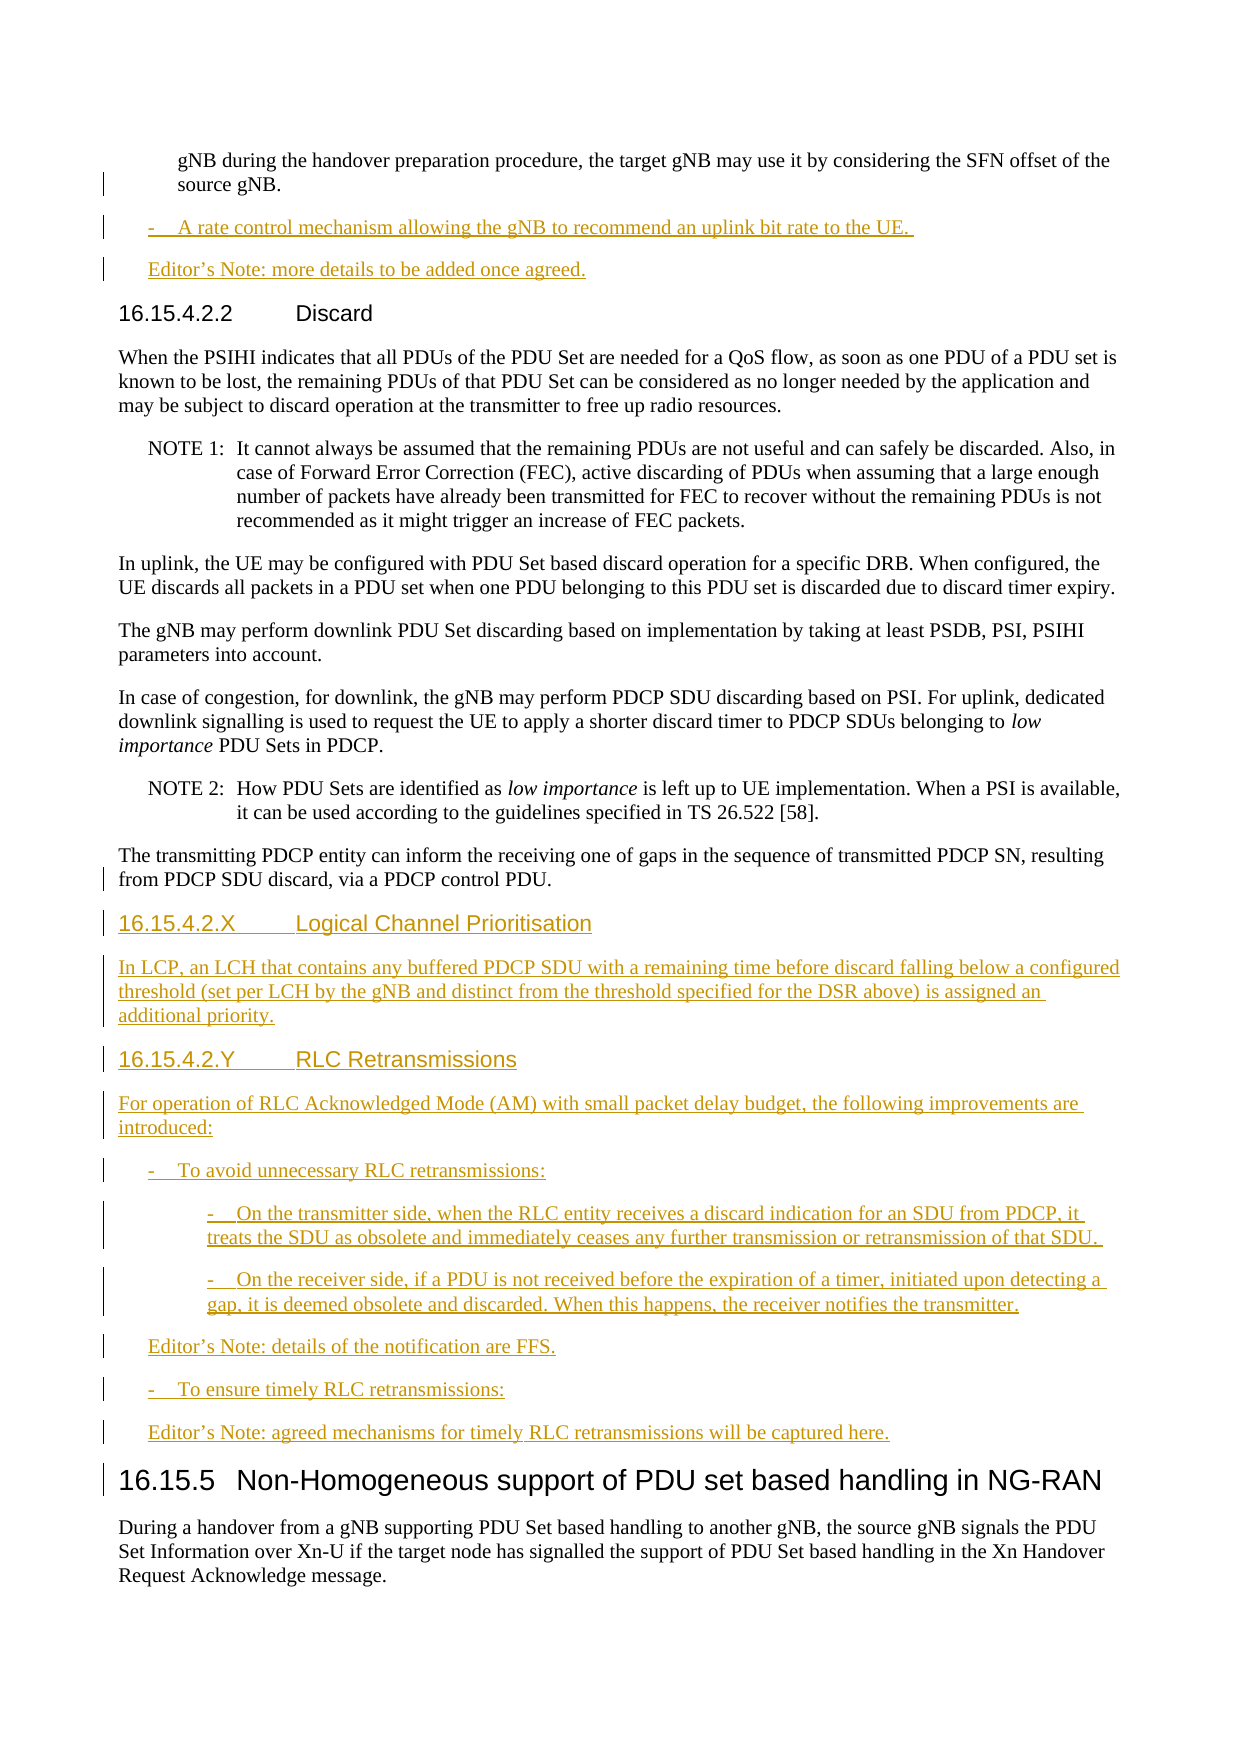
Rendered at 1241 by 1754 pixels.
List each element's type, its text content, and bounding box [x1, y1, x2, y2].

text The gNB may perform downlink PDU Set discarding based on implementation by taking at least PSDB, PSI, PSIHI parameters into account. [118, 618, 1122, 666]
text NOTE 2: How PDU Sets are identified as low importance is left up to UE implementation. When a PSI is available, it can be used according to the guidelines specified in TS 26.522 [58]. [148, 776, 1122, 824]
subtitle 16.15.4.2.2 Discard [118, 300, 1122, 327]
subtitle 16.15.5 Non-Homogeneous support of PDU set based handling in NG-RAN [118, 1463, 1122, 1496]
text When the PSIHI indicates that all PDUs of the PDU Set are needed for a QoS flow, as soon as one PDU of a PDU set is known to be lost, the remaining PDUs of that PDU Set can be considered as no longer needed by the application and may be subject to discard operation at the transmitter to free up radio resources. [118, 345, 1122, 417]
text The transmitting PDCP entity can inform the receiving one of gaps in the sequence of transmitted PDCP SN, resulting from PDCP SDU discard, via a PDCP control PDU. [118, 843, 1122, 891]
text During a handover from a gNB supporting PDU Set based handling to another gNB, the source gNB signals the PDU Set Information over Xn-U if the target node has signalled the support of PDU Set based handling in the Xn Handover Request Acknowledge message. [118, 1515, 1122, 1587]
text In case of congestion, for downlink, the gNB may perform PDCP SDU discarding based on PSI. For uplink, dedicated downlink signalling is used to request the UE to apply a shorter discard timer to PDCP SDUs belonging to low importance PDU Sets in PDCP. [118, 685, 1122, 757]
text NOTE 1: It cannot always be assumed that the remaining PDUs are not useful and can safely be discarded. Also, in case of Forward Error Correction (FEC), active discarding of PDUs when assuming that a large enough number of packets have already been transmitted for FEC to recover without the remaining PDUs is not recommended as it might trigger an increase of FEC packets. [148, 436, 1122, 532]
text In uplink, the UE may be configured with PDU Set based discard operation for a specific DRB. When configured, the UE discards all packets in a PDU set when one PDU belonging to this PDU set is discarded due to discard timer expiry. [118, 551, 1122, 599]
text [148, 148, 1122, 196]
